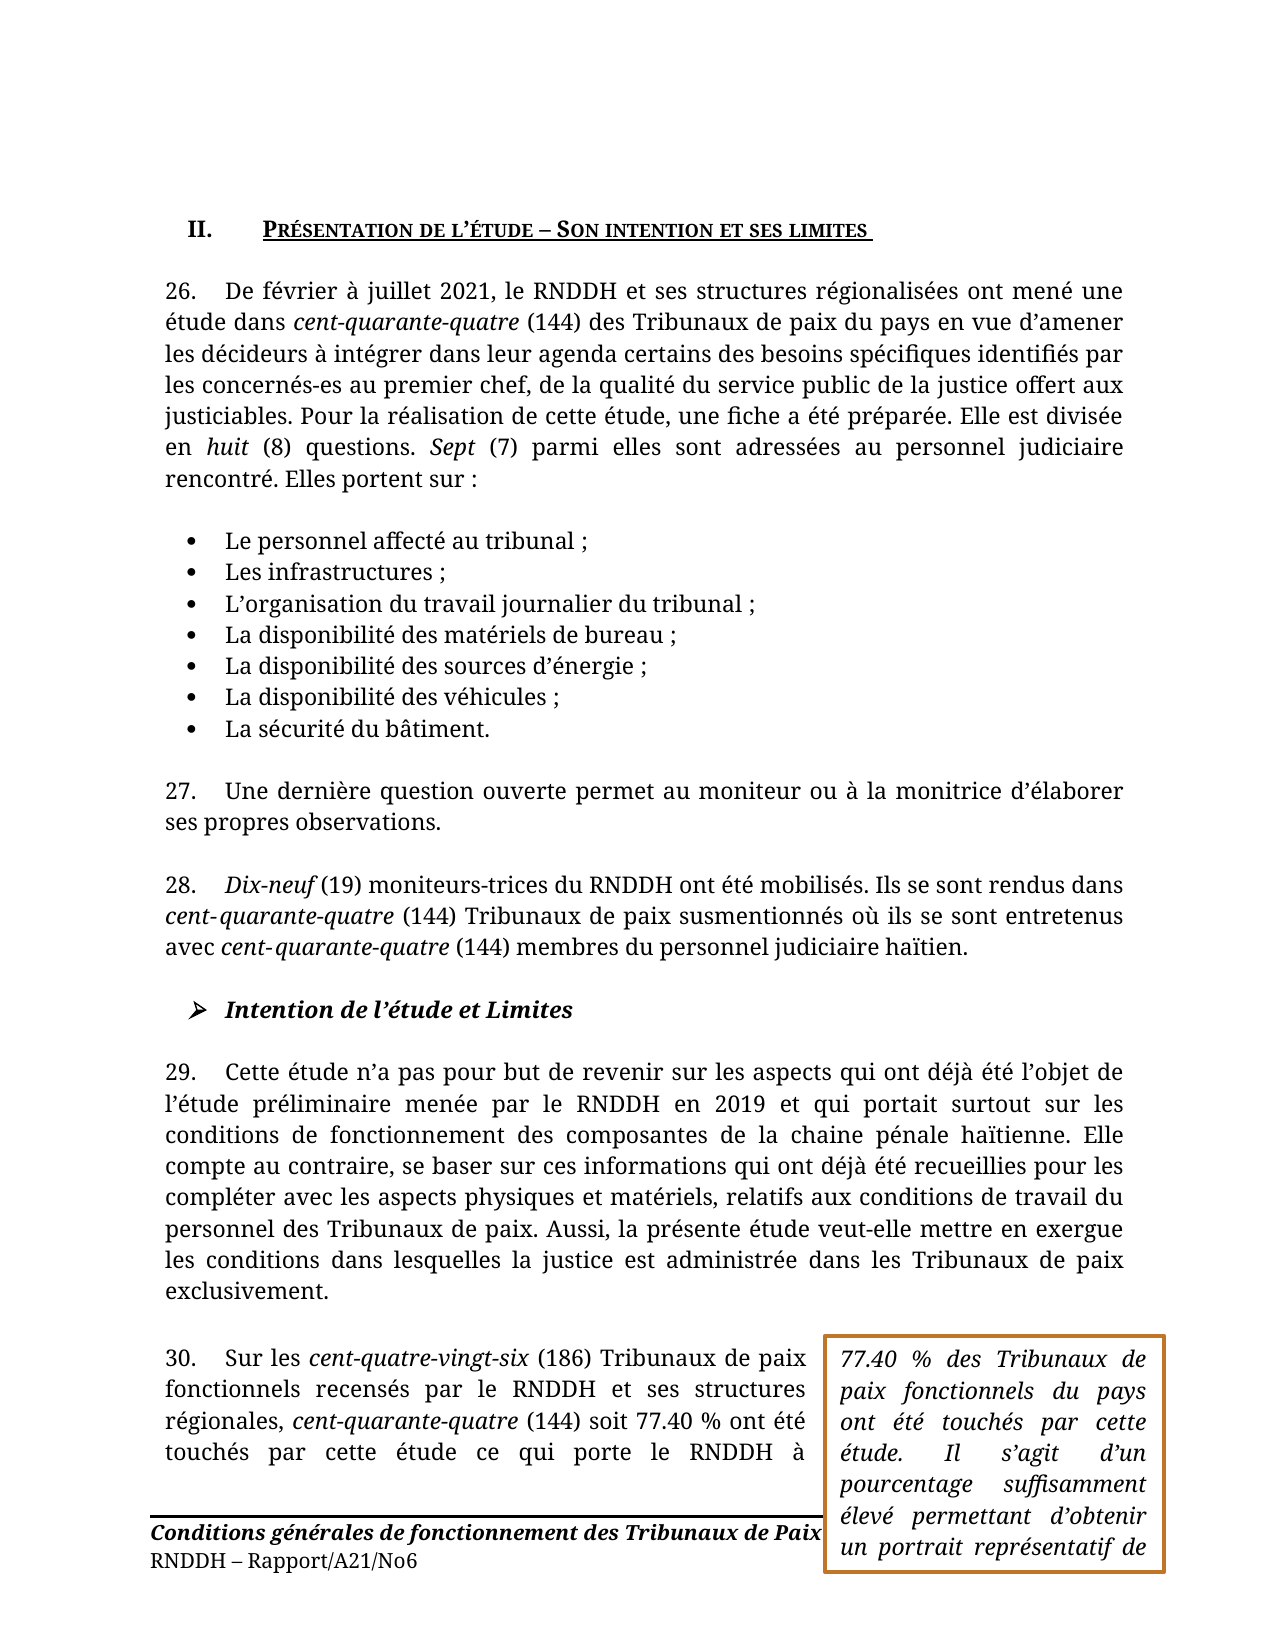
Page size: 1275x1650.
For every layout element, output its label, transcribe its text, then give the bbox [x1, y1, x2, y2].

list Les infrastructures ; [187, 556, 1125, 587]
list De février à juillet 2021, le RNDDH et ses structures régionalisées ont mené une étude dans cent-quarante-quatre (144) des Tribunaux de paix du pays en vue d’amener les décideurs à intégrer dans leur agenda certains des besoins spécifiques identifiés par les concernés-es au premier chef, de la qualité du service public de la justice offert aux justiciables. Pour la réalisation de cette étude, une fiche a été préparée. Elle est divisée en huit (8) questions. Sept (7) parmi elles sont adressées au personnel judiciaire rencontré. Elles portent sur : [165, 275, 1125, 494]
list Le personnel affecté au tribunal ; [187, 525, 1125, 556]
list Une dernière question ouverte permet au moniteur ou à la monitrice d’élaborer ses propres observations. [165, 775, 1125, 837]
list La disponibilité des véhicules ; [187, 681, 1125, 712]
list Présentation de l’étude – Son intention et ses limites [187, 212, 1125, 244]
list La disponibilité des matériels de bureau ; [187, 619, 1125, 650]
list L’organisation du travail journalier du tribunal ; [187, 587, 1125, 619]
list Dix-neuf (19) moniteurs-trices du RNDDH ont été mobilisés. Ils se sont rendus dans cent-quarante-quatre (144) Tribunaux de paix susmentionnés où ils se sont entretenus avec cent-quarante-quatre (144) membres du personnel judiciaire haïtien. [165, 869, 1125, 962]
list Cette étude n’a pas pour but de revenir sur les aspects qui ont déjà été l’objet de l’étude préliminaire menée par le RNDDH en 2019 et qui portait surtout sur les conditions de fonctionnement des composantes de la chaine pénale haïtienne. Elle compte au contraire, se baser sur ces informations qui ont déjà été recueillies pour les compléter avec les aspects physiques et matériels, relatifs aux conditions de travail du personnel des Tribunaux de paix. Aussi, la présente étude veut-elle mettre en exergue les conditions dans lesquelles la justice est administrée dans les Tribunaux de paix exclusivement. [165, 1056, 1125, 1306]
list Intention de l’étude et Limites [187, 994, 1125, 1025]
list La sécurité du bâtiment. [187, 712, 1125, 744]
list La disponibilité des sources d’énergie ; [187, 650, 1125, 681]
